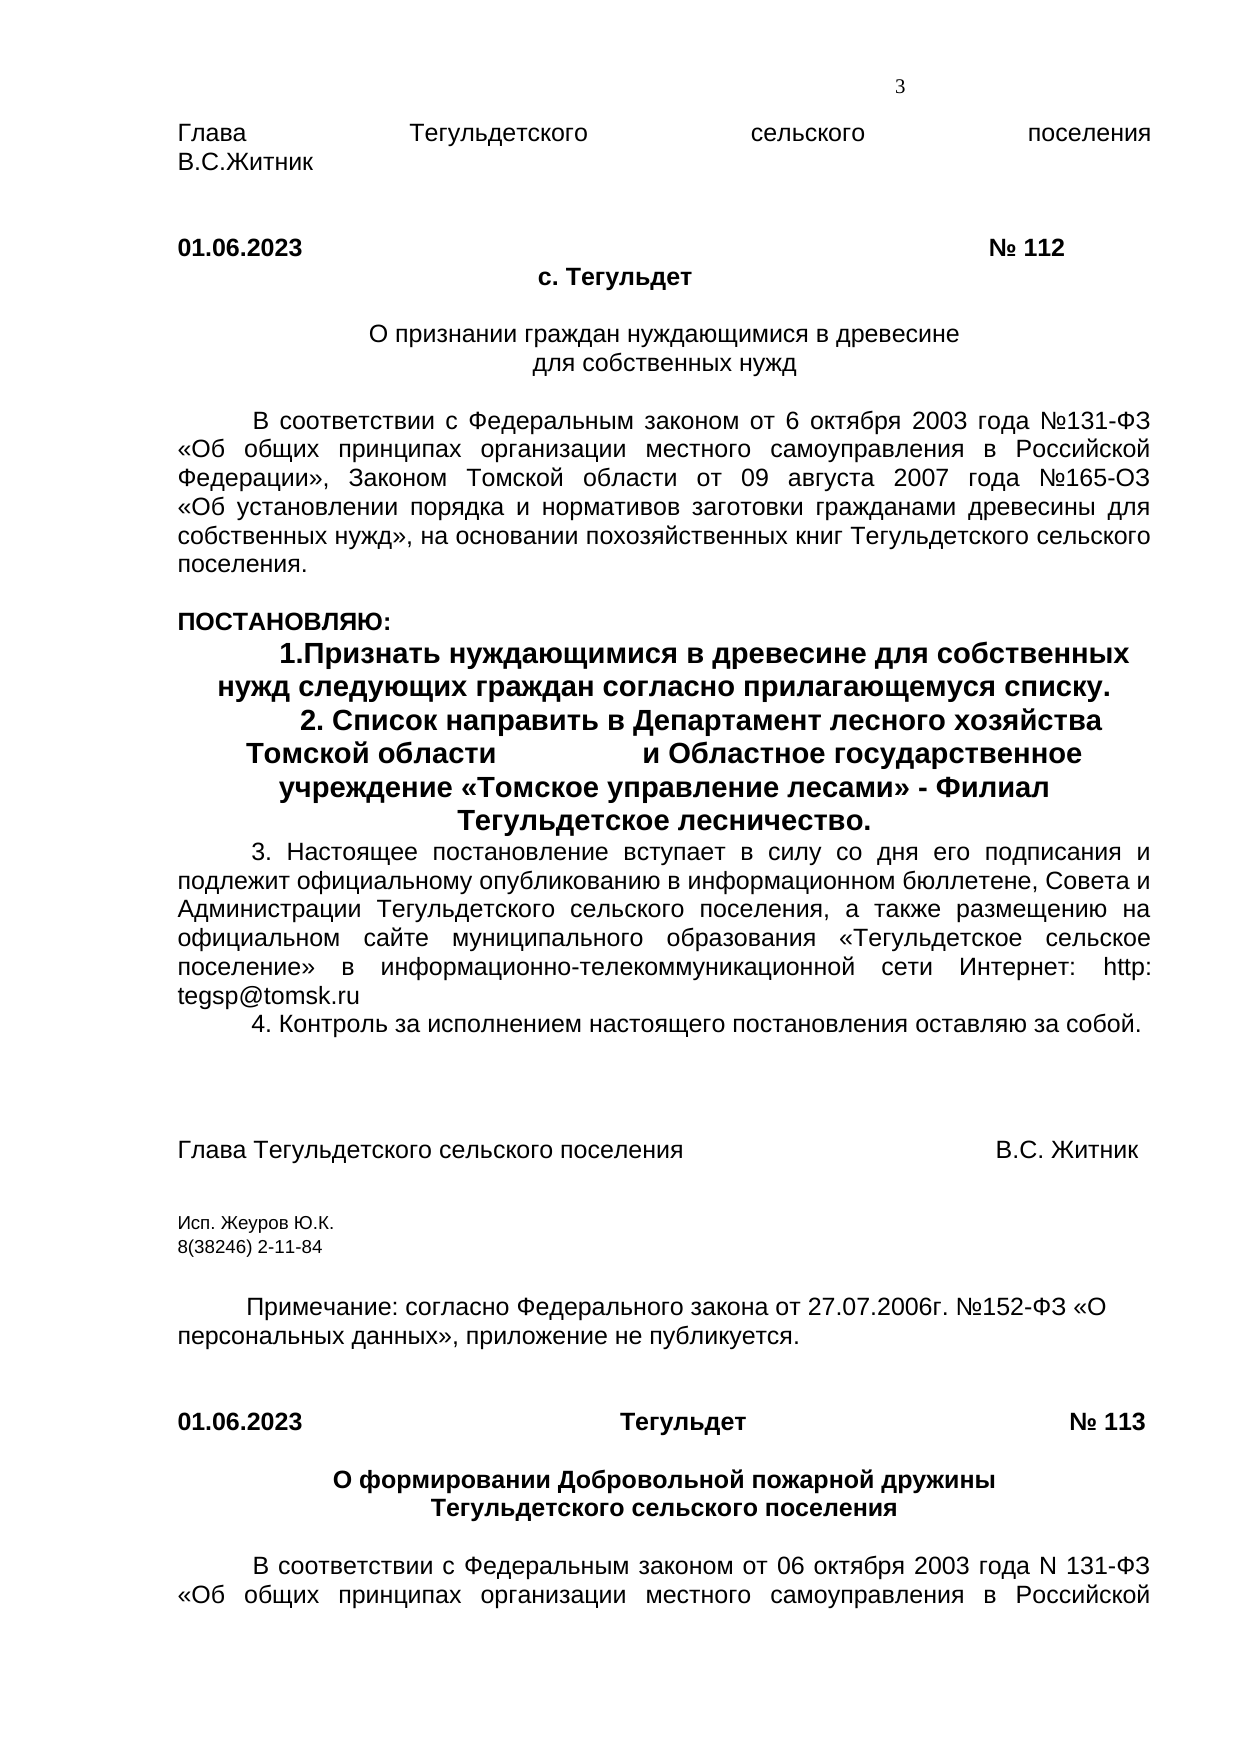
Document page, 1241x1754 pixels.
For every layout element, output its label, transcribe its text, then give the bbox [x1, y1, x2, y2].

text О формировании Добровольной пожарной дружины [177, 1465, 1152, 1493]
text для собственных нужд [177, 348, 1152, 377]
text с. Тегульдет [177, 262, 1152, 291]
text Глава Тегульдетского сельского поселения В.С. Житник [177, 1138, 1152, 1163]
text Тегульдетского сельского поселения [177, 1493, 1152, 1522]
text Глава Тегульдетского сельского поселения В.С.Житник [177, 118, 1152, 176]
text Исп. Жеуров Ю.К. [177, 1212, 1152, 1234]
text 1.Признать нуждающимися в древесине для собственных нужд следующих граждан согласно прилагающемуся списку. [177, 636, 1152, 703]
text Примечание: согласно Федерального закона от 27.07.2006г. №152-ФЗ «О персональных данных», приложение не публикуется. [177, 1292, 1152, 1350]
text 01.06.2023 Тегульдет № 113 [177, 1407, 1152, 1436]
text ПОСТАНОВЛЯЮ: [177, 607, 1152, 636]
text 2. Список направить в Департамент лесного хозяйства Томской области и Областное государственное учреждение «Томское управление лесами» - Филиал Тегульдетское лесничество. [177, 703, 1152, 837]
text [177, 1551, 1152, 1608]
text 3. Настоящее постановление вступает в силу со дня его подписания и подлежит официальному опубликованию в информационном бюллетене, Совета и Администрации Тегульдетского сельского поселения, а также размещению на официальном сайте муниципального образования «Тегульдетское сельское поселение» в информационно-телекоммуникационной сети Интернет: http: tegsp@tomsk.ru [177, 837, 1152, 1009]
text 8(38246) 2-11-84 [177, 1234, 1152, 1259]
text 01.06.2023 № 112 [177, 233, 1152, 262]
text 4. Контроль за исполнением настоящего постановления оставляю за собой. [177, 1009, 1152, 1038]
text В соответствии с Федеральным законом от 6 октября 2003 года №131-ФЗ «Об общих принципах организации местного самоуправления в Российской Федерации», Законом Томской области от 09 августа 2007 года №165-ОЗ «Об установлении порядка и нормативов заготовки гражданами древесины для собственных нужд», на основании похозяйственных книг Тегульдетского сельского поселения. [177, 406, 1152, 578]
text О признании граждан нуждающимися в древесине [177, 319, 1152, 348]
